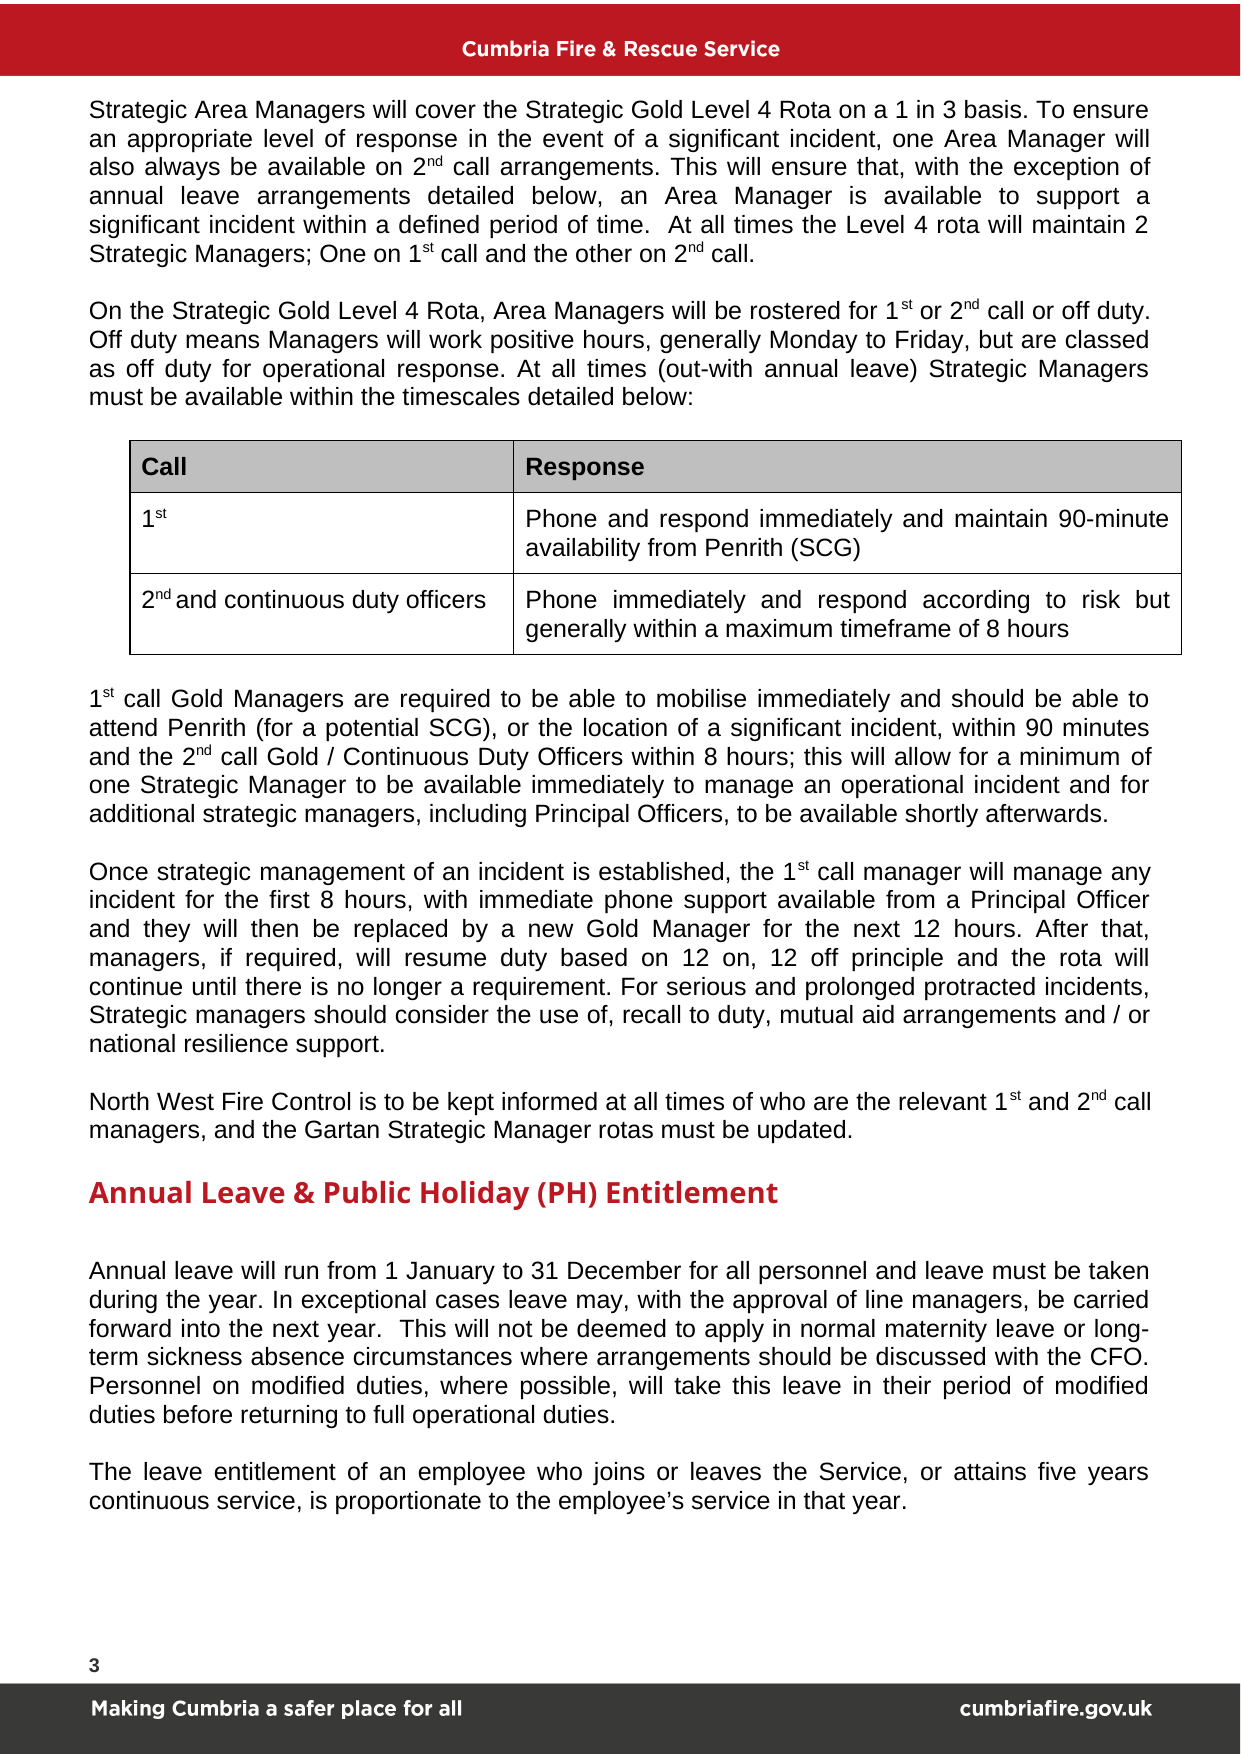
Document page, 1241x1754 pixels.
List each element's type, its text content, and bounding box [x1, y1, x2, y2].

text On the Strategic Gold Level 4 Rota, Area Managers will be rostered for 1st or 2nd call or off duty. Off duty means Managers will work positive hours, generally Monday to Friday, but are classed as off duty for operational response. At all times (out-with annual leave) Strategic Managers must be available within the timescales detailed below: [89, 296, 1152, 411]
text Once strategic management of an incident is established, the 1st call manager will manage any incident for the first 8 hours, with immediate phone support available from a Principal Officer and they will then be replaced by a new Gold Manager for the next 12 hours. After that, managers, if required, will resume duty based on 12 on, 12 off principle and the rota will continue until there is no longer a requirement. For serious and prolonged protracted incidents, Strategic managers should consider the use of, recall to duty, mutual aid arrangements and / or national resilience support. [89, 857, 1152, 1058]
table_cell Phone immediately and respond according to risk but generally within a maximum timeframe of 8 hours [514, 574, 1181, 654]
text 1st call Gold Managers are required to be able to mobilise immediately and should be able to attend Penrith (for a potential SCG), or the location of a significant incident, within 90 minutes and the 2nd call Gold / Continuous Duty Officers within 8 hours; this will allow for a minimum of one Strategic Manager to be available immediately to manage an operational incident and for additional strategic managers, including Principal Officers, to be available shortly afterwards. [89, 684, 1152, 828]
picture [0, 1661, 1241, 1754]
text North West Fire Control is to be kept informed at all times of who are the relevant 1st and 2nd call managers, and the Gartan Strategic Manager rotas must be updated. [89, 1087, 1152, 1144]
picture [0, 4, 1241, 76]
table_header Call [131, 441, 513, 492]
table_header Response [514, 441, 1181, 492]
text Annual leave will run from 1 January to 31 December for all personnel and leave must be taken during the year. In exceptional cases leave may, with the approval of line managers, be carried forward into the next year. This will not be deemed to apply in normal maternity leave or long-term sickness absence circumstances where arrangements should be discussed with the CFO. Personnel on modified duties, where possible, will take this leave in their period of modified duties before returning to full operational duties. [89, 1256, 1152, 1429]
table_cell 1st [131, 493, 513, 573]
subtitle Annual Leave & Public Holiday (PH) Entitlement [89, 1173, 1152, 1212]
table_cell Phone and respond immediately and maintain 90-minute availability from Penrith (SCG) [514, 493, 1181, 573]
table_cell 2nd and continuous duty officers [131, 574, 513, 654]
text The leave entitlement of an employee who joins or leaves the Service, or attains five years continuous service, is proportionate to the employee’s service in that year. [89, 1457, 1152, 1515]
text Strategic Area Managers will cover the Strategic Gold Level 4 Rota on a 1 in 3 basis. To ensure an appropriate level of response in the event of a significant incident, one Area Manager will also always be available on 2nd call arrangements. This will ensure that, with the exception of annual leave arrangements detailed below, an Area Manager is available to support a significant incident within a defined period of time. At all times the Level 4 rota will maintain 2 Strategic Managers; One on 1st call and the other on 2nd call. [89, 95, 1152, 267]
